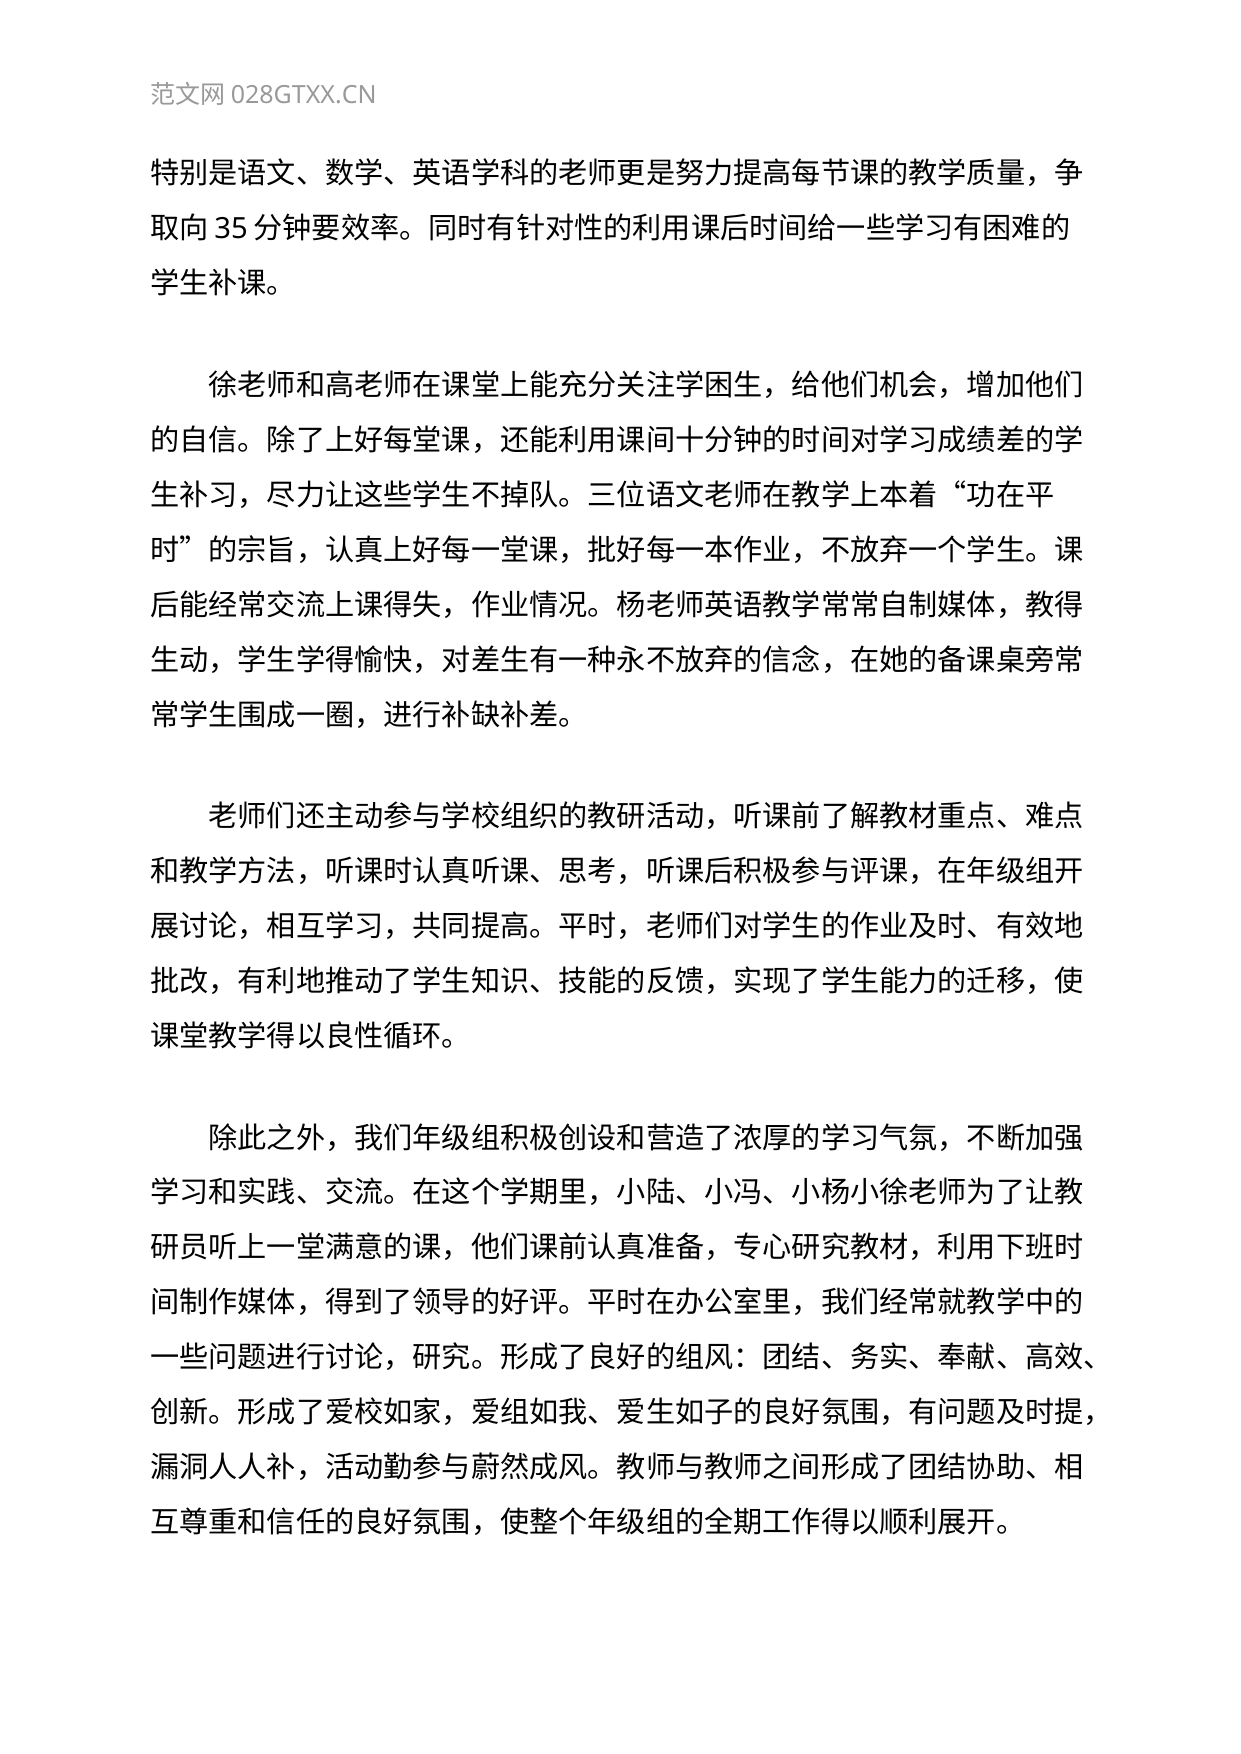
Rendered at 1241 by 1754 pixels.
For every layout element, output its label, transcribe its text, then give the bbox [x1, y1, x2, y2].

text 除此之外，我们年级组积极创设和营造了浓厚的学习气氛，不断加强学习和实践、交流。在这个学期里，小陆、小冯、小杨小徐老师为了让教研员听上一堂满意的课，他们课前认真准备，专心研究教材，利用下班时间制作媒体，得到了领导的好评。平时在办公室里，我们经常就教学中的一些问题进行讨论，研究。形成了良好的组风：团结、务实、奉献、高效、创新。形成了爱校如家，爱组如我、爱生如子的良好氛围，有问题及时提，漏洞人人补，活动勤参与蔚然成风。教师与教师之间形成了团结协助、相互尊重和信任的良好氛围，使整个年级组的全期工作得以顺利展开。 [150, 1114, 1090, 1541]
text 老师们还主动参与学校组织的教研活动，听课前了解教材重点、难点和教学方法，听课时认真听课、思考，听课后积极参与评课，在年级组开展讨论，相互学习，共同提高。平时，老师们对学生的作业及时、有效地批改，有利地推动了学生知识、技能的反馈，实现了学生能力的迁移，使课堂教学得以良性循环。 [150, 793, 1090, 1055]
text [150, 150, 1090, 302]
text 徐老师和高老师在课堂上能充分关注学困生，给他们机会，增加他们的自信。除了上好每堂课，还能利用课间十分钟的时间对学习成绩差的学生补习，尽力让这些学生不掉队。三位语文老师在教学上本着“功在平时”的宗旨，认真上好每一堂课，批好每一本作业，不放弃一个学生。课后能经常交流上课得失，作业情况。杨老师英语教学常常自制媒体，教得生动，学生学得愉快，对差生有一种永不放弃的信念，在她的备课桌旁常常学生围成一圈，进行补缺补差。 [150, 362, 1090, 733]
